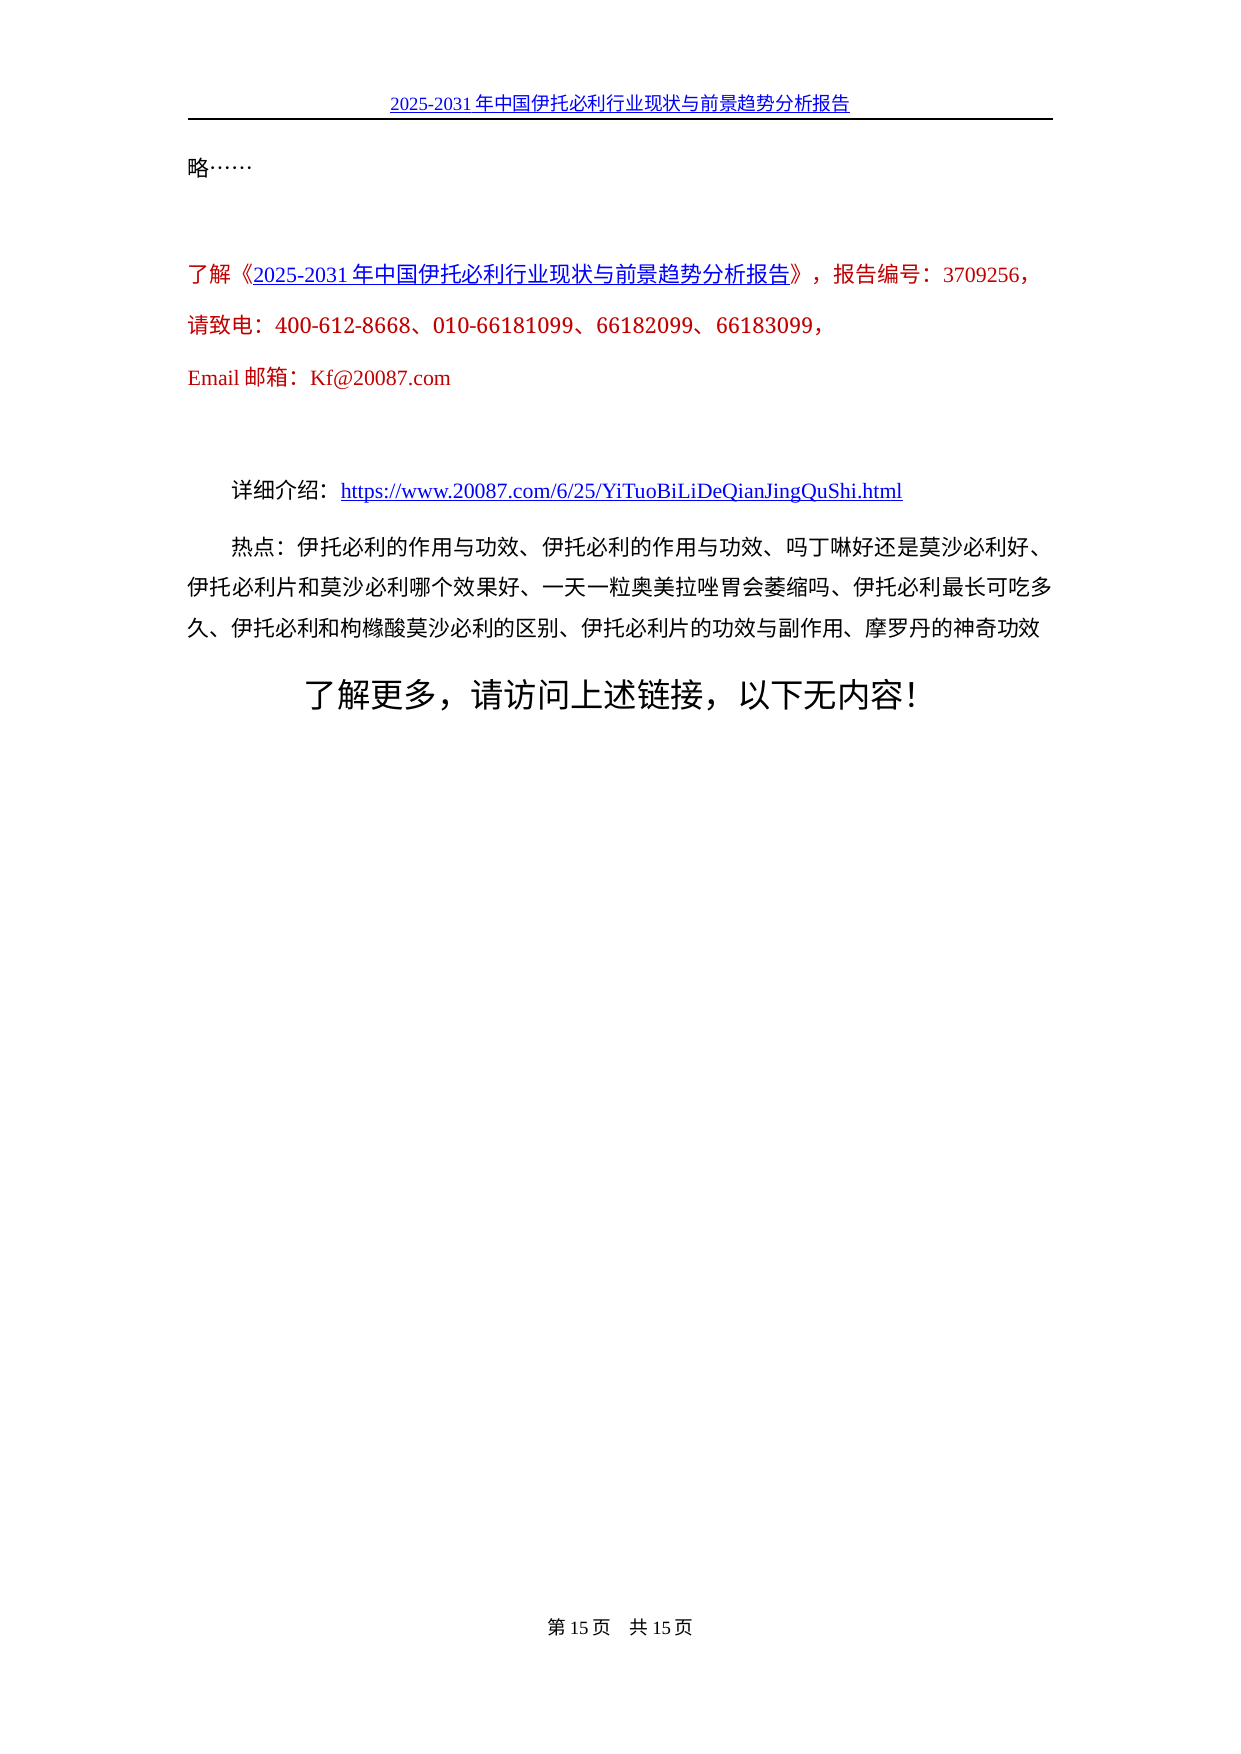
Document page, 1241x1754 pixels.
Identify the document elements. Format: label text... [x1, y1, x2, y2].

text Email邮箱：Kf@20087.com [187, 360, 1053, 392]
title 了解更多，请访问上述链接，以下无内容！ [187, 661, 1053, 726]
text 详细介绍：https://www.20087.com/6/25/YiTuoBiLiDeQianJingQuShi.html [187, 473, 1053, 505]
text 了解《2025-2031年中国伊托必利行业现状与前景趋势分析报告》，报告编号：3709256， [187, 257, 1053, 289]
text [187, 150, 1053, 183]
text 热点：伊托必利的作用与功效、伊托必利的作用与功效、吗丁啉好还是莫沙必利好、伊托必利片和莫沙必利哪个效果好、一天一粒奥美拉唑胃会萎缩吗、伊托必利最长可吃多久、伊托必利和枸橼酸莫沙必利的区别、伊托必利片的功效与副作用、摩罗丹的神奇功效 [187, 529, 1053, 643]
text 请致电：400-612-8668、010-66181099、66182099、66183099， [187, 308, 1053, 341]
